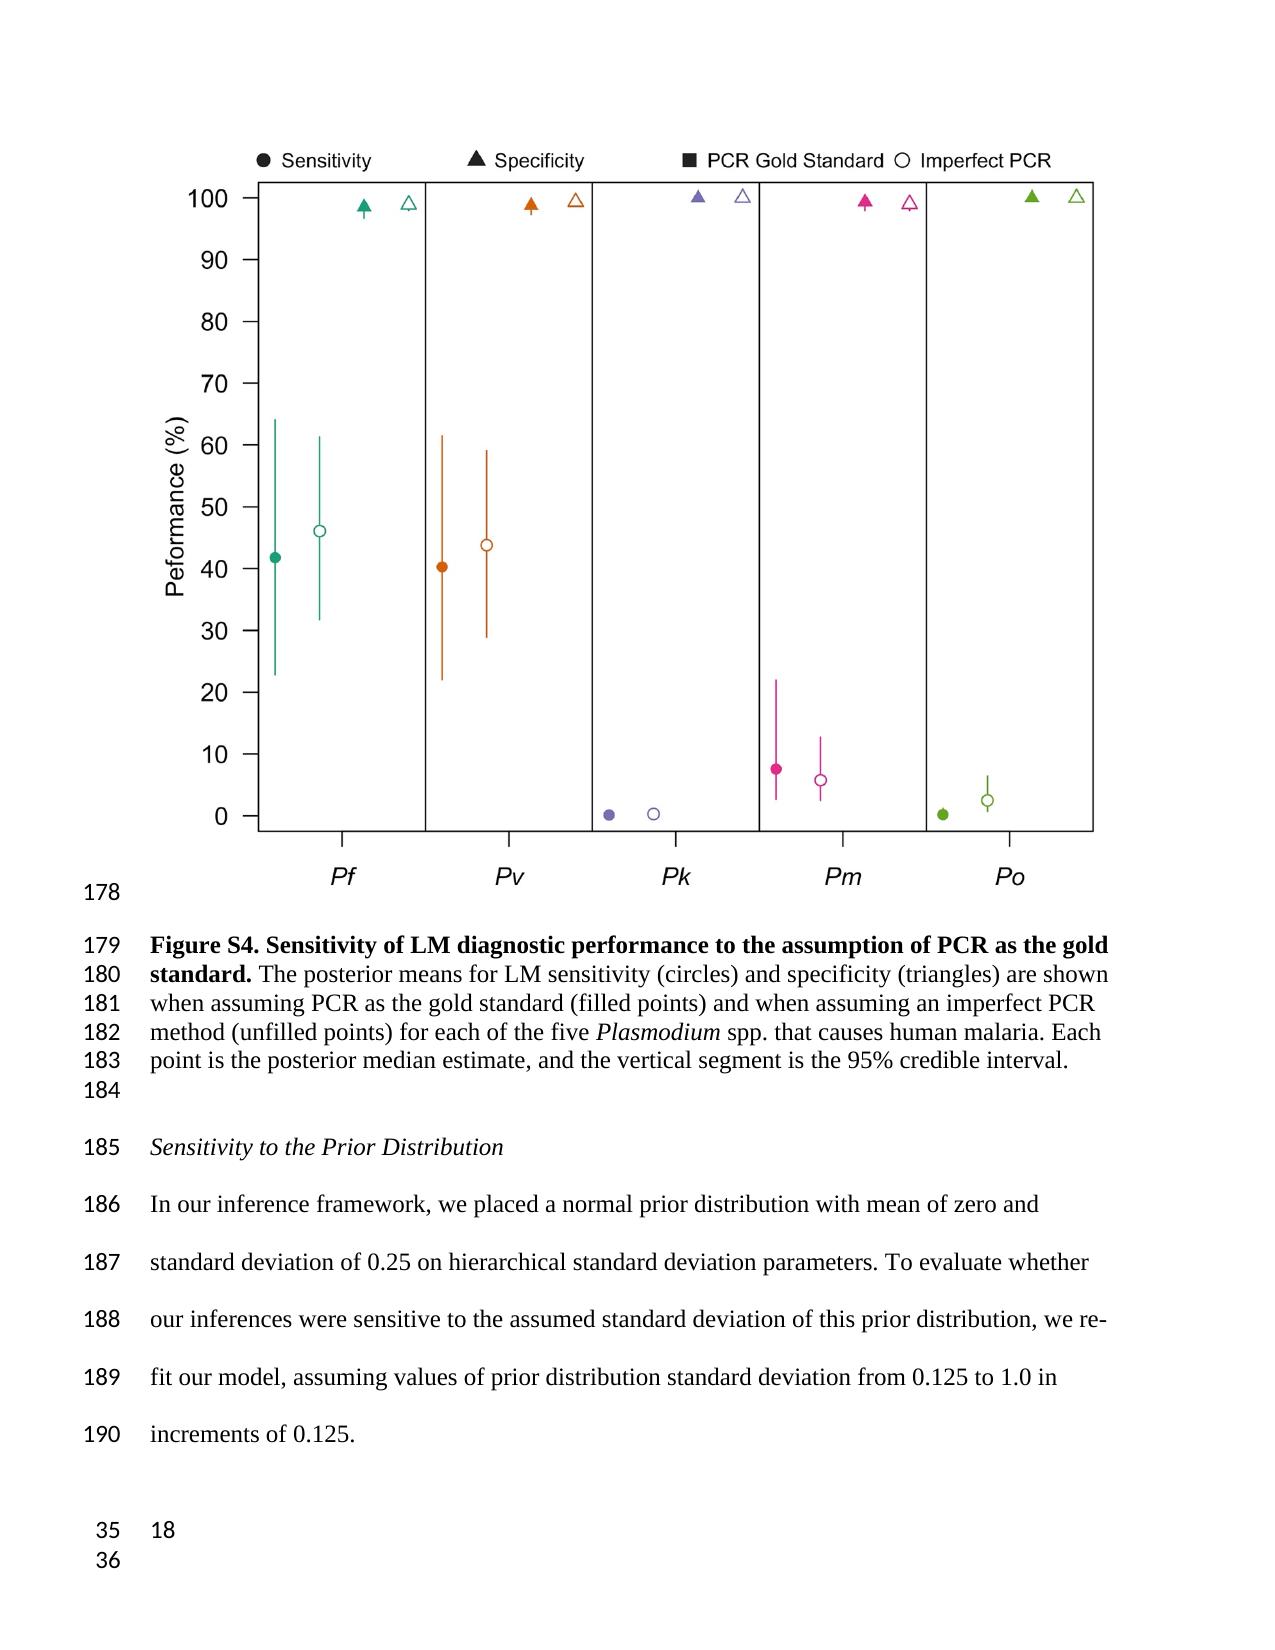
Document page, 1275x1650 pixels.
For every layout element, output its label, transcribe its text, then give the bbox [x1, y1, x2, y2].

text In our inference framework, we placed a normal prior distribution with mean of zero and standard deviation of 0.25 on hierarchical standard deviation parameters. To evaluate whether our inferences were sensitive to the assumed standard deviation of this prior distribution, we re-fit our model, assuming values of prior distribution standard deviation from 0.125 to 1.0 in increments of 0.125. [150, 1189, 1125, 1448]
picture [150, 150, 1125, 900]
text Sensitivity to the Prior Distribution [150, 1132, 1125, 1161]
text Figure S4. Sensitivity of LM diagnostic performance to the assumption of PCR as the gold standard. The posterior means for LM sensitivity (circles) and specificity (triangles) are shown when assuming PCR as the gold standard (filled points) and when assuming an imperfect PCR method (unfilled points) for each of the five Plasmodium spp. that causes human malaria. Each point is the posterior median estimate, and the vertical segment is the 95% credible interval. [150, 931, 1125, 1074]
